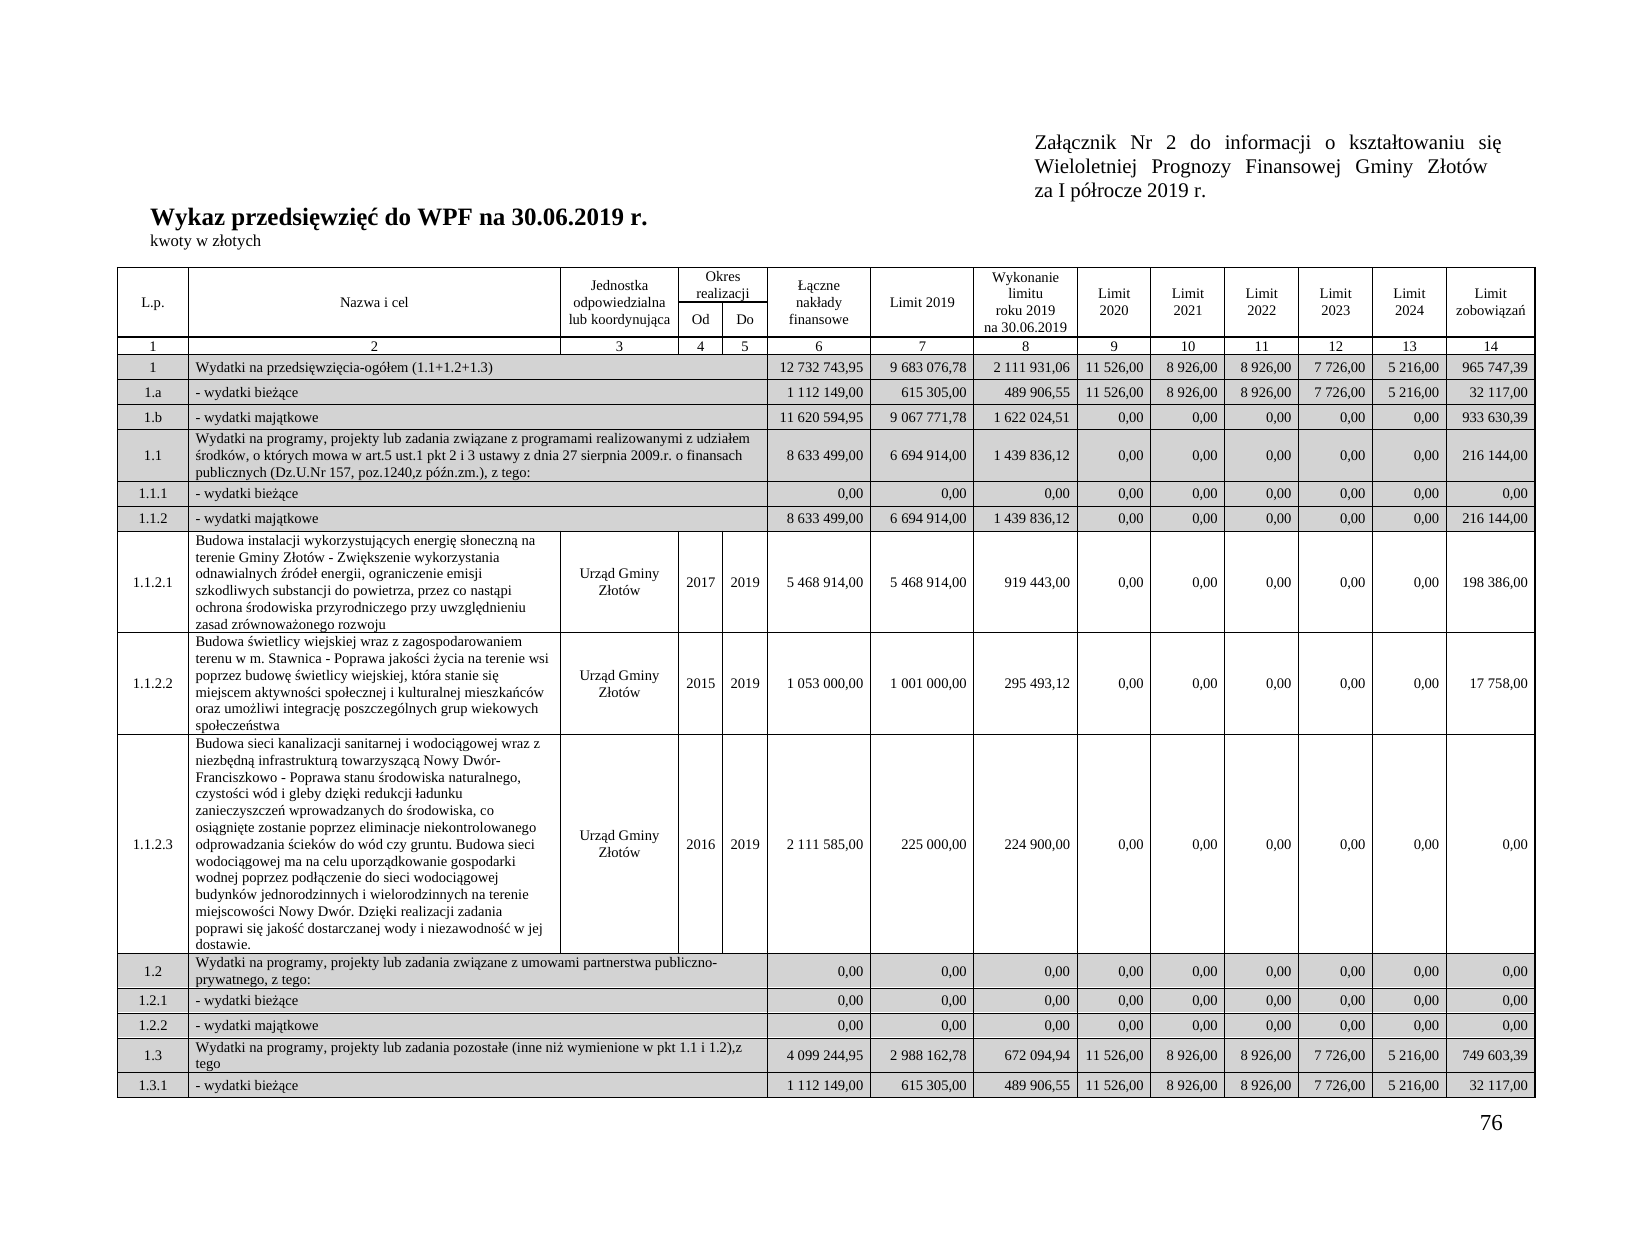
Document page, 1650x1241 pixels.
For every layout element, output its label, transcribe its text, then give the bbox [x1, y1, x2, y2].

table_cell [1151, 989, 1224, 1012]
text Załącznik Nr 2 do informacji o kształtowaniu się Wieloletniej Prognozy Finansowej Gminy Złotów za I półrocze 2019 r. [1034, 130, 1502, 202]
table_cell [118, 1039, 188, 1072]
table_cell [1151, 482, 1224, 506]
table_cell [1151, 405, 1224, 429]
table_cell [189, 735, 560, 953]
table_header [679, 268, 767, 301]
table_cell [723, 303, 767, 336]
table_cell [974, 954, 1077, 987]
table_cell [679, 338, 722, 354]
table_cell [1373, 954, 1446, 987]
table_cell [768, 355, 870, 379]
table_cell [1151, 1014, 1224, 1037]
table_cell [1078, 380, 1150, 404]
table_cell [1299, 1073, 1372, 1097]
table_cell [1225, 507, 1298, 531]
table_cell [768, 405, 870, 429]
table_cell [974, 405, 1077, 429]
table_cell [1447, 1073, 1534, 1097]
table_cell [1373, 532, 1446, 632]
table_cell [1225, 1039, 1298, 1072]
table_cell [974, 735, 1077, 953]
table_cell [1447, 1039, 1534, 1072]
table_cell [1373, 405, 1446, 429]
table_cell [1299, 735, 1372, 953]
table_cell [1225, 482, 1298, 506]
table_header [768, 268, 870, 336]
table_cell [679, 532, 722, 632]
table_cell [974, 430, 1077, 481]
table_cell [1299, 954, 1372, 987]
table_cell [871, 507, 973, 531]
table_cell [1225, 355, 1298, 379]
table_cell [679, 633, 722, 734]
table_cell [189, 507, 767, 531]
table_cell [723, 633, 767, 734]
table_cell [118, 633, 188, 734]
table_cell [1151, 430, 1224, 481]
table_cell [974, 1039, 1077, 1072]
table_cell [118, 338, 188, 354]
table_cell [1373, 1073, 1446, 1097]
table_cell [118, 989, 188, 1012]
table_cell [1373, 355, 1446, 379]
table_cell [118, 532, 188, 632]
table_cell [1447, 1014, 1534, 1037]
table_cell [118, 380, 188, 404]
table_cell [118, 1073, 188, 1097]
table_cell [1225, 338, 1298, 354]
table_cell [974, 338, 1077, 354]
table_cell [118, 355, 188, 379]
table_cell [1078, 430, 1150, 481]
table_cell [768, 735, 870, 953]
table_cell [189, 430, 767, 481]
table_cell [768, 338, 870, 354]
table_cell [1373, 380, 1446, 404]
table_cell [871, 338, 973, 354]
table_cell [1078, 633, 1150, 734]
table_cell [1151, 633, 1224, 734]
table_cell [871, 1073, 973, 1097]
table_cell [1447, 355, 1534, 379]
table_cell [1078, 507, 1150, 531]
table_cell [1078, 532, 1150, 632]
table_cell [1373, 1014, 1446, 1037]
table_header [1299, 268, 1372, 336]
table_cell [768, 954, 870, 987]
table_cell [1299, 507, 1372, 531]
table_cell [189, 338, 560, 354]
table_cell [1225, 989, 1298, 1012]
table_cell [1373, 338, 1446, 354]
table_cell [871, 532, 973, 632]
text Wykaz przedsięwzięć do WPF na 30.06.2019 r. [150, 202, 1502, 231]
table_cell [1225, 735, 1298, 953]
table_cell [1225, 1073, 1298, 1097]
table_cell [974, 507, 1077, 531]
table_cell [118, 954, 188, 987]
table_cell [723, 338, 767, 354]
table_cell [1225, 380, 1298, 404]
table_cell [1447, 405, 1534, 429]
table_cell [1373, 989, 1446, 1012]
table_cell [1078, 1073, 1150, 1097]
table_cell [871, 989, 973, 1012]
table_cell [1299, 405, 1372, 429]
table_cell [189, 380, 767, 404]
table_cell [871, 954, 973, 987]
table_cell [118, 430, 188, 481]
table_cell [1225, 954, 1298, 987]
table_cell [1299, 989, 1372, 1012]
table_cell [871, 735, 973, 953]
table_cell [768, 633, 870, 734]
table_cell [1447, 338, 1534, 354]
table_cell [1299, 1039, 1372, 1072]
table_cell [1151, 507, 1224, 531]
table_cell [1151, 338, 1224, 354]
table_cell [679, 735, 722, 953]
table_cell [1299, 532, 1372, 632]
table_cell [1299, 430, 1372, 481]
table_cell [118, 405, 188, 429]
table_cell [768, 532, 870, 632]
text kwoty w złotych [150, 231, 1502, 250]
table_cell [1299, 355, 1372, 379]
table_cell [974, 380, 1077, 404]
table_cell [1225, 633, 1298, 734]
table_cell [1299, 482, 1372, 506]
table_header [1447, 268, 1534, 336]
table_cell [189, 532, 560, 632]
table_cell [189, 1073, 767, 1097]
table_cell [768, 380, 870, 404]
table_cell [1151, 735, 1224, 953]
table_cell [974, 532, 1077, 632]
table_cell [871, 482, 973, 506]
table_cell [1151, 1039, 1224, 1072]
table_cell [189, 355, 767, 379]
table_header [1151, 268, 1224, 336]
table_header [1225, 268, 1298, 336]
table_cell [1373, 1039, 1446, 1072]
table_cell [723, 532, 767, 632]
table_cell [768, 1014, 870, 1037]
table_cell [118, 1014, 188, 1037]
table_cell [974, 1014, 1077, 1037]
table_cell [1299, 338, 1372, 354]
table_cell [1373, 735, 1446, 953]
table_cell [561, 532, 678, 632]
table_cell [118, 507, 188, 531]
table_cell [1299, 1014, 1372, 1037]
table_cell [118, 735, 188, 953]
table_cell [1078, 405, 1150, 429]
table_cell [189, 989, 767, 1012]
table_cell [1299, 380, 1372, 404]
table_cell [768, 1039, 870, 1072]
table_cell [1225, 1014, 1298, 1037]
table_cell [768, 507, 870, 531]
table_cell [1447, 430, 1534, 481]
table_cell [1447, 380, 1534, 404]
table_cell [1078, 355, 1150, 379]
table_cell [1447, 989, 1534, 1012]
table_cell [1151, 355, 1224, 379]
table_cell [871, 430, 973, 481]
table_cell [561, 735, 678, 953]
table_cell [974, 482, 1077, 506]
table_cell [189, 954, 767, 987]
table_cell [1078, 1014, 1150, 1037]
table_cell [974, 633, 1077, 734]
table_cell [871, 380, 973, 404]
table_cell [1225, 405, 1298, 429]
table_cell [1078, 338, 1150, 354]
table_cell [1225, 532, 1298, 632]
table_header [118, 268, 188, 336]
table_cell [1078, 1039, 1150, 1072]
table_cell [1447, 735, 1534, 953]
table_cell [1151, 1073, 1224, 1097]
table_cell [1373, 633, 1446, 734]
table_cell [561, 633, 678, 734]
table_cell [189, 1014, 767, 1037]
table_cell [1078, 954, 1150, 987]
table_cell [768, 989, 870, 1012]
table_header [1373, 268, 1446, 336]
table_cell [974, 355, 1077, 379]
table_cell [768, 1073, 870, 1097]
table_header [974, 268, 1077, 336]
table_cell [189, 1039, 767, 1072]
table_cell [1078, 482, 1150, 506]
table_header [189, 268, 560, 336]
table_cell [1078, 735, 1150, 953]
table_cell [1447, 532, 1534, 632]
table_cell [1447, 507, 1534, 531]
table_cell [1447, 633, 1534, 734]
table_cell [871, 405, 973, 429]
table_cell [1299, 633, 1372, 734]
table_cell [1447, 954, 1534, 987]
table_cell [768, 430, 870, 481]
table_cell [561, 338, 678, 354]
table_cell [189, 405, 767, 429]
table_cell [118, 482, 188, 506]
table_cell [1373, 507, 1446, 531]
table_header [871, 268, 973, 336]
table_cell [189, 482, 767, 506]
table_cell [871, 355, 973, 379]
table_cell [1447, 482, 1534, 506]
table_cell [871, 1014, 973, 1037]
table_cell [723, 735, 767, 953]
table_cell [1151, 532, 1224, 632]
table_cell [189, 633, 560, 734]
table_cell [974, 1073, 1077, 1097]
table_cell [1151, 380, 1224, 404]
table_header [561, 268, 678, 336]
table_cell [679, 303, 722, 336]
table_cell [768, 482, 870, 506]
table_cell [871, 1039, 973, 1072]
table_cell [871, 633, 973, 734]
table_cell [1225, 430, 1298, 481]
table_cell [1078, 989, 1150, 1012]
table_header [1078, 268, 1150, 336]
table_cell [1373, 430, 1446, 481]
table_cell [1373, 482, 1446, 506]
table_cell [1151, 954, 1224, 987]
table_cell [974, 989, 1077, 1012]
